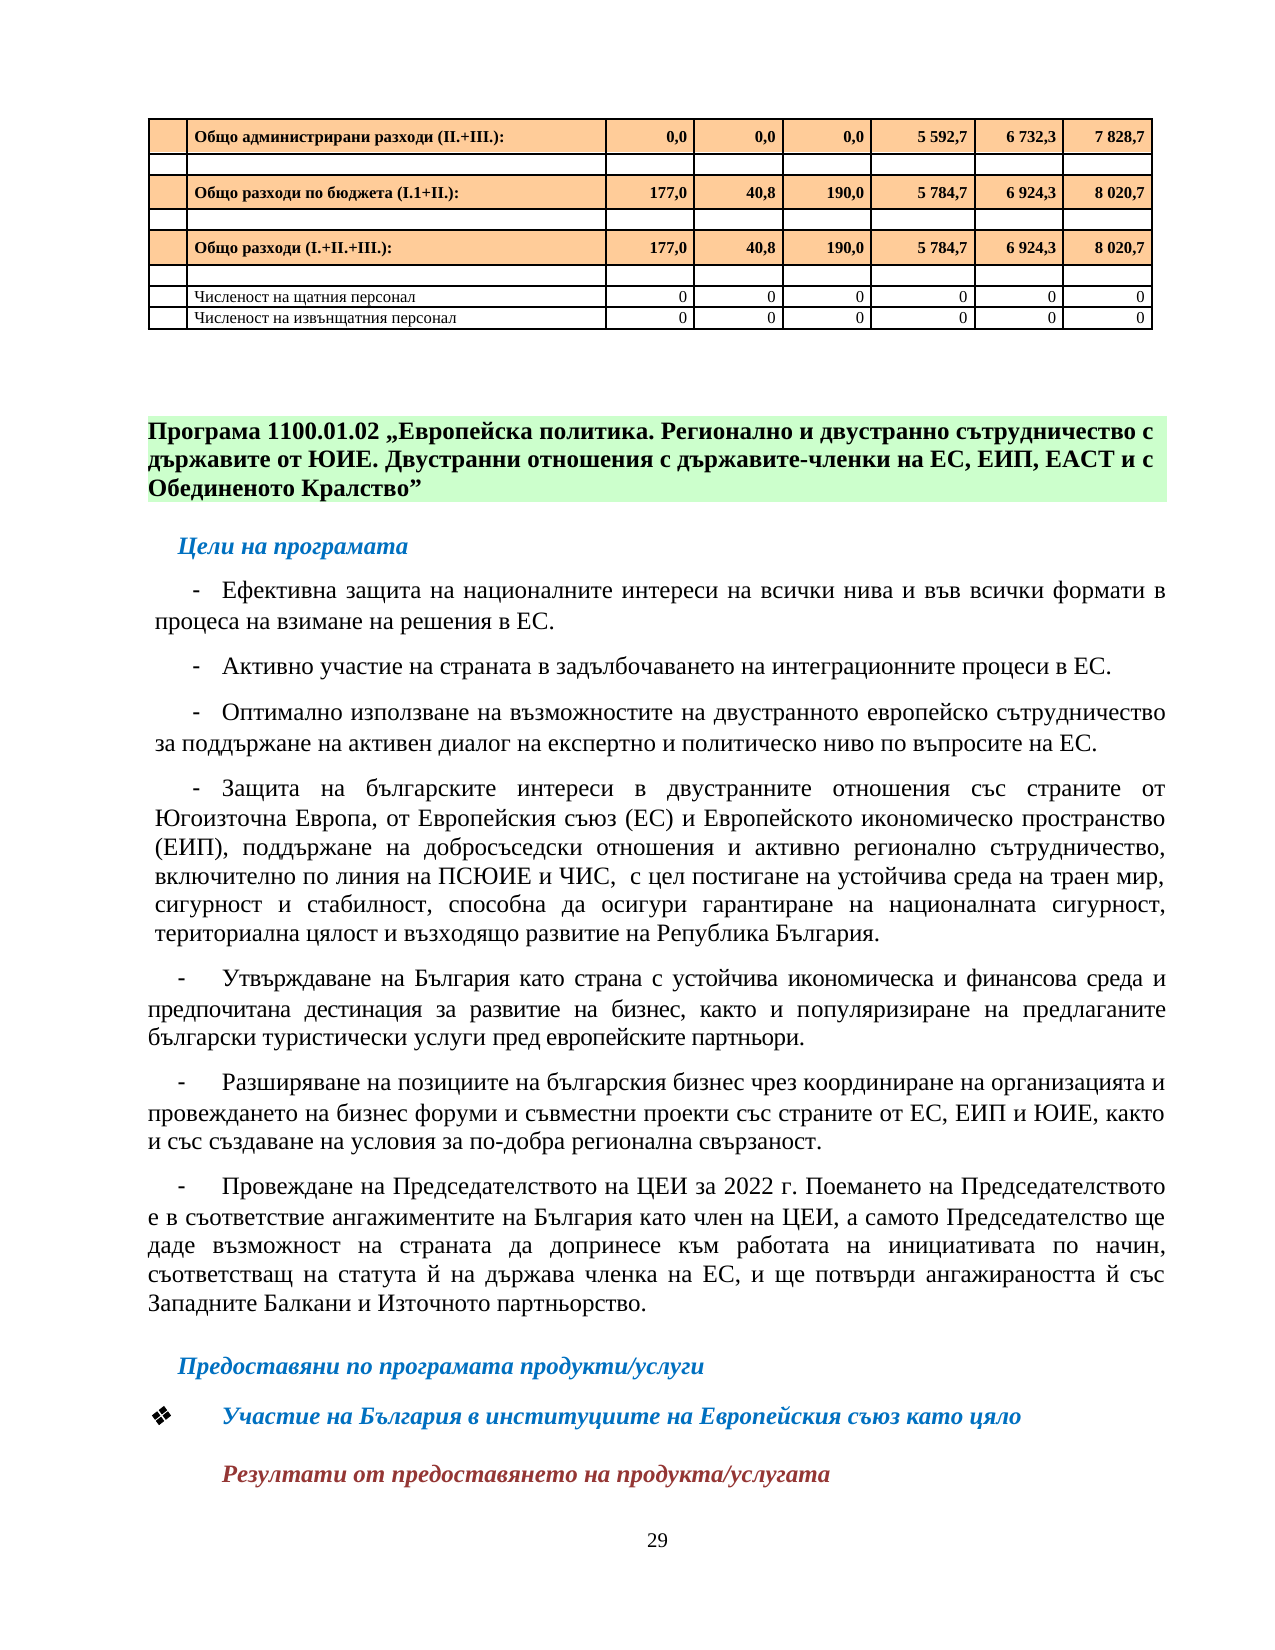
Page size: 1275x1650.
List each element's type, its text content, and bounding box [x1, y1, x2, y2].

list Утвърждаване на България като страна с устойчива икономическа и финансова среда и предпочитана дестинация за развитие на бизнес, както и популяризиране на предлаганите български туристически услуги пред европейските партньори. [148, 959, 1167, 1051]
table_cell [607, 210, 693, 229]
subtitle Програма 1100.01.02 „Европейска политика. Регионално и двустранно сътрудничество с държавите от ЮИЕ. Двустранни отношения с държавите-членки на ЕС, ЕИП, ЕАСТ и с Обединеното Кралство” [148, 416, 1167, 502]
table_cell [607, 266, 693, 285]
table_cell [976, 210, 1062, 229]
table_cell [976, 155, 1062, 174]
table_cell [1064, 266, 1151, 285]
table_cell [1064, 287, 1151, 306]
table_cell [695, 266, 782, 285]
list Ефективна защита на националните интереси на всички нива и във всички формати в процеса на взимане на решения в ЕС. [154, 572, 1167, 635]
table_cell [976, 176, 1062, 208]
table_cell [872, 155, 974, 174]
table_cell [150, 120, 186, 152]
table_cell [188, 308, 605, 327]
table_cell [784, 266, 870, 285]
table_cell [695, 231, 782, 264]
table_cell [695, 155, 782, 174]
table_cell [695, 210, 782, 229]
text Цели на програмата [148, 531, 1167, 559]
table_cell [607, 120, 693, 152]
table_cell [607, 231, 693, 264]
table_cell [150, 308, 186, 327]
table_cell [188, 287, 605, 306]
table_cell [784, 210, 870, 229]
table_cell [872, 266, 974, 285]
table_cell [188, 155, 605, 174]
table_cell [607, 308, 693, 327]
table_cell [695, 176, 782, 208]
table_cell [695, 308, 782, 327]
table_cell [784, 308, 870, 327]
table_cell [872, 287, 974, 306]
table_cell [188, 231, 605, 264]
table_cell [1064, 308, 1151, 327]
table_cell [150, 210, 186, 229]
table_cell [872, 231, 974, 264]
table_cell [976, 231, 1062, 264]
list Участие на България в институциите на Европейския съюз като цяло [148, 1401, 1167, 1430]
text Предоставяни по програмата продукти/услуги [148, 1351, 1167, 1379]
text Резултати от предоставянето на продукта/услугата [148, 1459, 1167, 1487]
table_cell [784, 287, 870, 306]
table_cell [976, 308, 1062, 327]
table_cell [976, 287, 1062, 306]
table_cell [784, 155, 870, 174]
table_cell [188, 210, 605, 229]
list Разширяване на позициите на българския бизнес чрез координиране на организацията и провеждането на бизнес форуми и съвместни проекти със страните от ЕС, ЕИП и ЮИЕ, както и със създаване на условия за по-добра регионална свързаност. [148, 1064, 1167, 1155]
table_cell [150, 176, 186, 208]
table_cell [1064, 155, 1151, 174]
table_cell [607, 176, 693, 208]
list Оптимално използване на възможностите на двустранното европейско сътрудничество за поддържане на активен диалог на експертно и политическо ниво по въпросите на ЕС. [154, 694, 1167, 757]
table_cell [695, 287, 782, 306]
list Активно участие на страната в задълбочаването на интеграционните процеси в ЕС. [154, 647, 1167, 681]
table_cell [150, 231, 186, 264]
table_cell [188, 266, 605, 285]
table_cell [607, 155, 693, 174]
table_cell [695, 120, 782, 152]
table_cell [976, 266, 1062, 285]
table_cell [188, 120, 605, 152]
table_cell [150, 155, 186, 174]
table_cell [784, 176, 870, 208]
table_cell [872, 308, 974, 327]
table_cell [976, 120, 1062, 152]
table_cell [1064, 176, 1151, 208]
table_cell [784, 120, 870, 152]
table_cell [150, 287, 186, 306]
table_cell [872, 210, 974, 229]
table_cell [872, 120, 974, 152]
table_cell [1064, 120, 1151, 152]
list Провеждане на Председателството на ЦЕИ за 2022 г. Поемането на Председателството е в съответствие ангажиментите на България като член на ЦЕИ, а самото Председателство ще даде възможност на страната да допринесе към работата на инициативата по начин, съответстващ на статута й на държава членка на ЕС, и ще потвърди ангажираността й със Западните Балкани и Източното партньорство. [148, 1168, 1167, 1317]
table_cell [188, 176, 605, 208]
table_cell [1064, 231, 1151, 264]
list Защита на българските интереси в двустранните отношения със страните от Югоизточна Европа, от Европейския съюз (ЕС) и Европейското икономическо пространство (ЕИП), поддържане на добросъседски отношения и активно регионално сътрудничество, включително по линия на ПСЮИЕ и ЧИС, с цел постигане на устойчива среда на траен мир, сигурност и стабилност, способна да осигури гарантиране на националната сигурност, териториална цялост и възходящо развитие на Република България. [154, 769, 1167, 947]
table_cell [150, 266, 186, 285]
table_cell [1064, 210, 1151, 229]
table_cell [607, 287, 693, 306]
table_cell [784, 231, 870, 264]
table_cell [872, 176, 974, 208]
